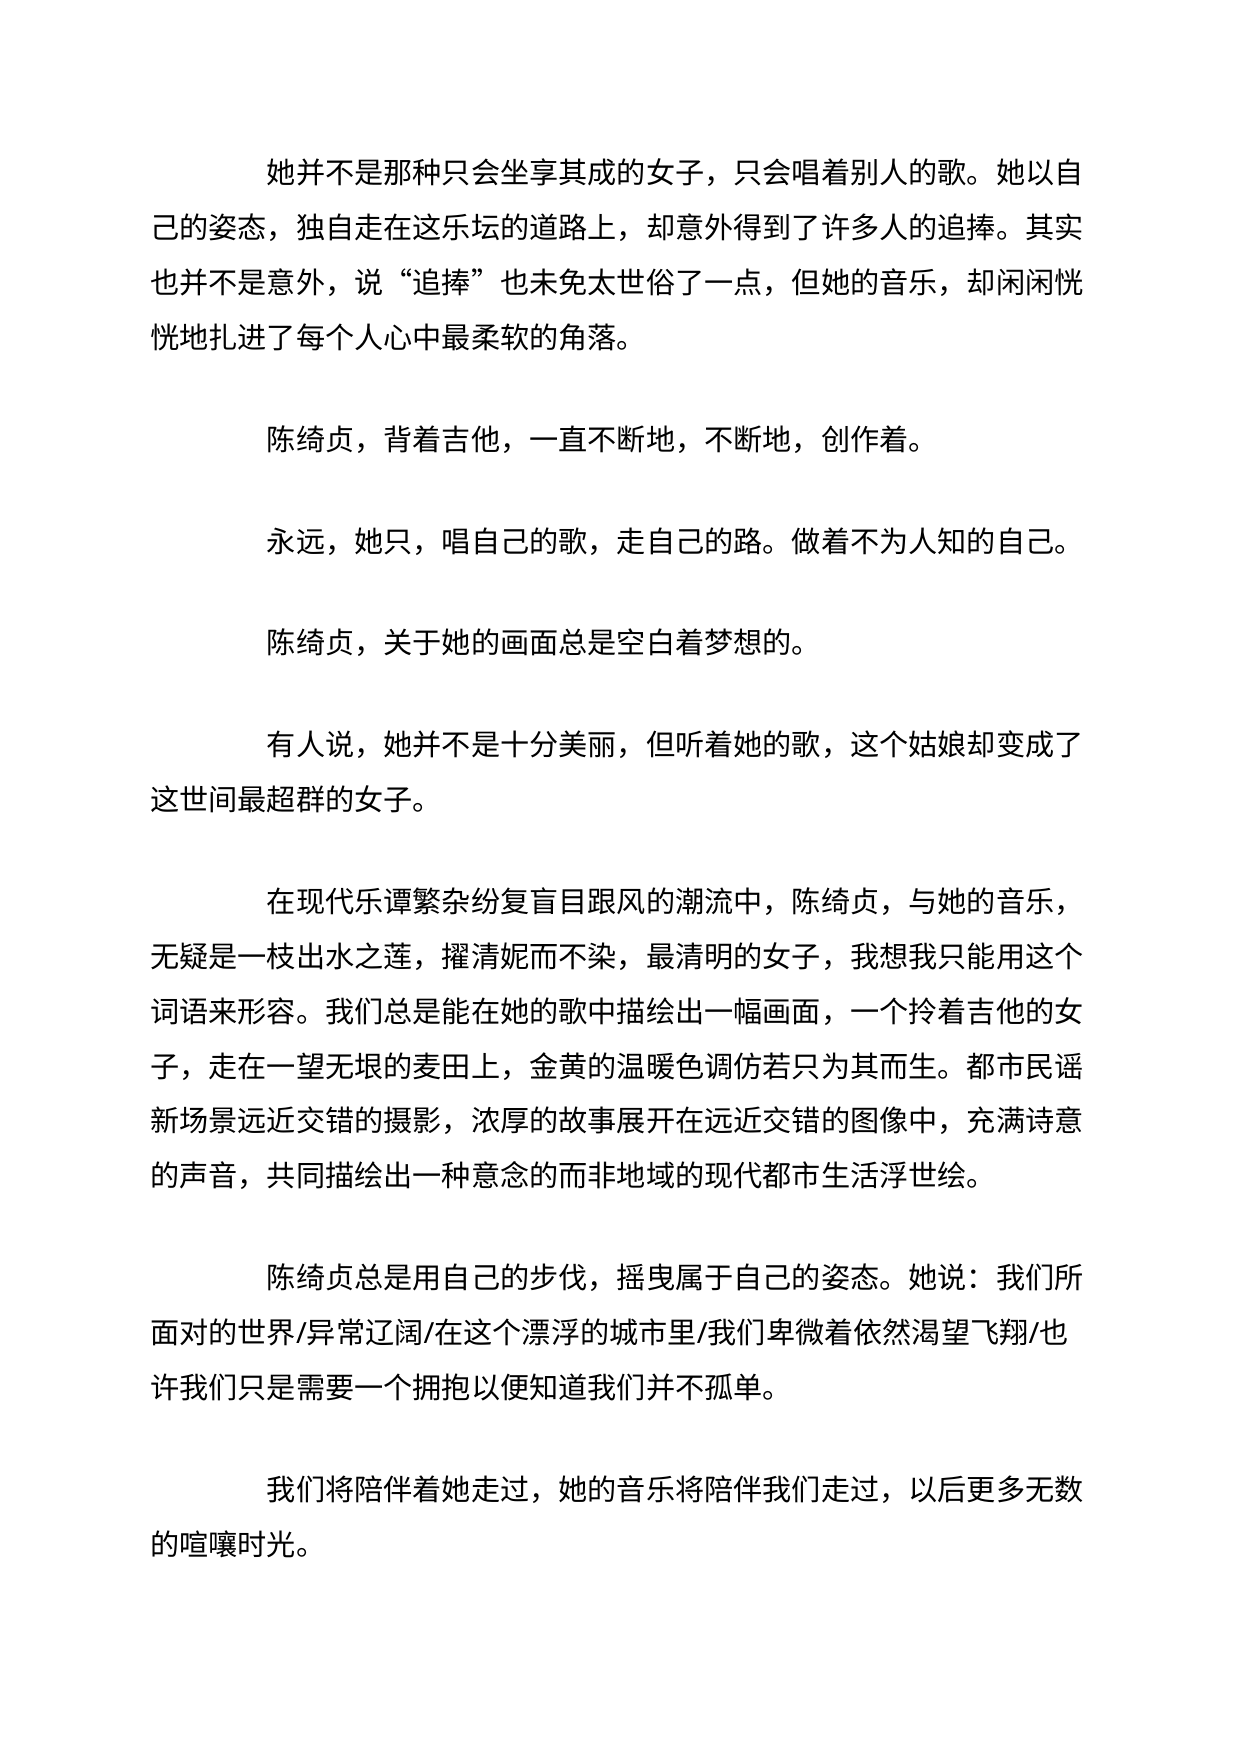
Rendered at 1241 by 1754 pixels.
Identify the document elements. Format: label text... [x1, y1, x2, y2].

text 她并不是那种只会坐享其成的女子，只会唱着别人的歌。她以自己的姿态，独自走在这乐坛的道路上，却意外得到了许多人的追捧。其实也并不是意外，说“追捧”也未免太世俗了一点，但她的音乐，却闲闲恍恍地扎进了每个人心中最柔软的角落。 [150, 150, 1090, 357]
text 在现代乐谭繁杂纷复盲目跟风的潮流中，陈绮贞，与她的音乐，无疑是一枝出水之莲，擢清妮而不染，最清明的女子，我想我只能用这个词语来形容。我们总是能在她的歌中描绘出一幅画面，一个拎着吉他的女子，走在一望无垠的麦田上，金黄的温暖色调仿若只为其而生。都市民谣新场景远近交错的摄影，浓厚的故事展开在远近交错的图像中，充满诗意的声音，共同描绘出一种意念的而非地域的现代都市生活浮世绘。 [150, 878, 1090, 1195]
text 我们将陪伴着她走过，她的音乐将陪伴我们走过，以后更多无数的喧嚷时光。 [150, 1466, 1090, 1563]
text 陈绮贞总是用自己的步伐，摇曳属于自己的姿态。她说：我们所面对的世界/异常辽阔/在这个漂浮的城市里/我们卑微着依然渴望飞翔/也许我们只是需要一个拥抱以便知道我们并不孤单。 [150, 1255, 1090, 1407]
text 陈绮贞，背着吉他，一直不断地，不断地，创作着。 [150, 416, 1090, 459]
text 有人说，她并不是十分美丽，但听着她的歌，这个姑娘却变成了这世间最超群的女子。 [150, 722, 1090, 819]
text 永远，她只，唱自己的歌，走自己的路。做着不为人知的自己。 [150, 518, 1090, 561]
text 陈绮贞，关于她的画面总是空白着梦想的。 [150, 620, 1090, 662]
